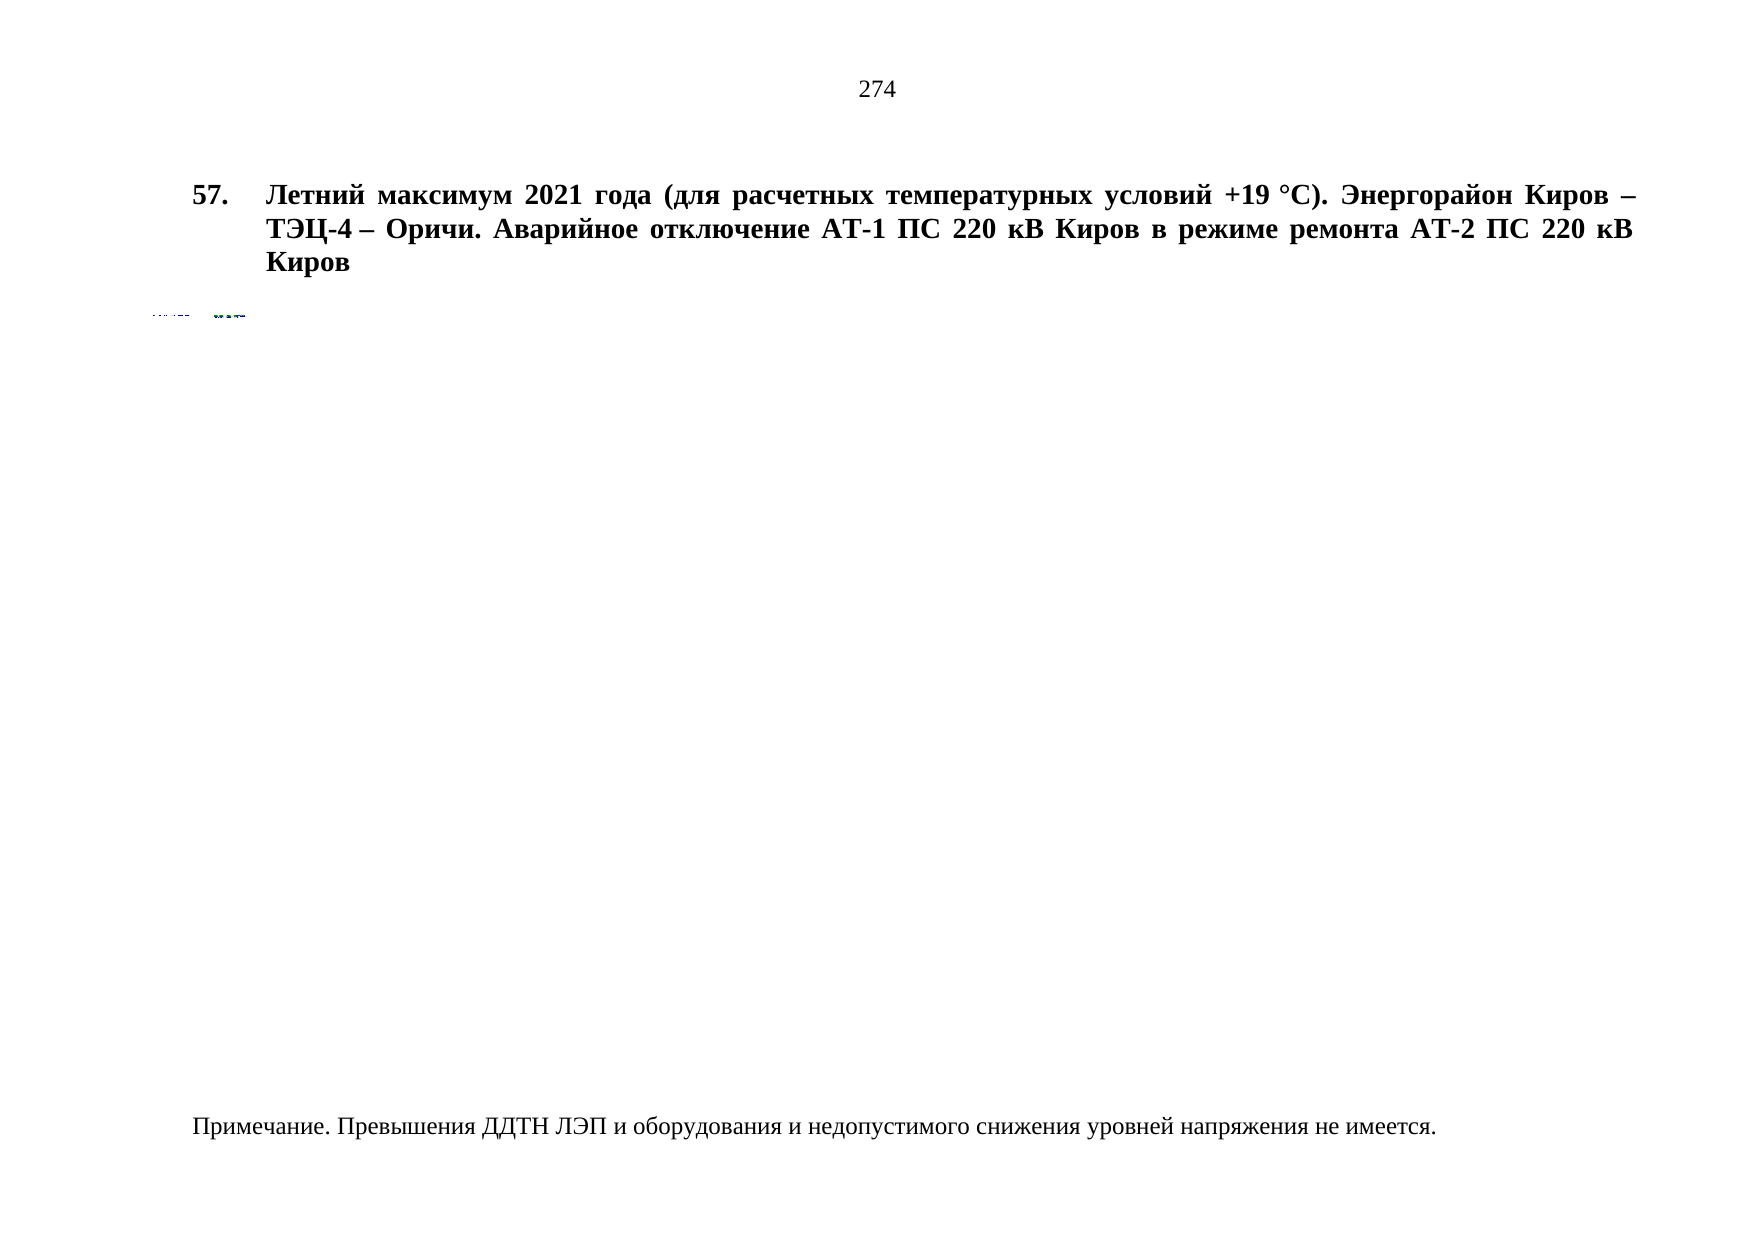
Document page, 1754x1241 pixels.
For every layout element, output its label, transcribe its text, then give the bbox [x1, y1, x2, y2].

text Летний максимум 2021 года (для расчетных температурных условий +19 °С). Энергорайон Киров – ТЭЦ-4 – Оричи. Аварийное отключение АТ-1 ПС 220 кВ Киров в режиме ремонта АТ-2 ПС 220 кВ Киров [192, 177, 1636, 278]
text Примечание. Превышения ДДТН ЛЭП и оборудования и недопустимого снижения уровней напряжения не имеется. [118, 1111, 1636, 1140]
